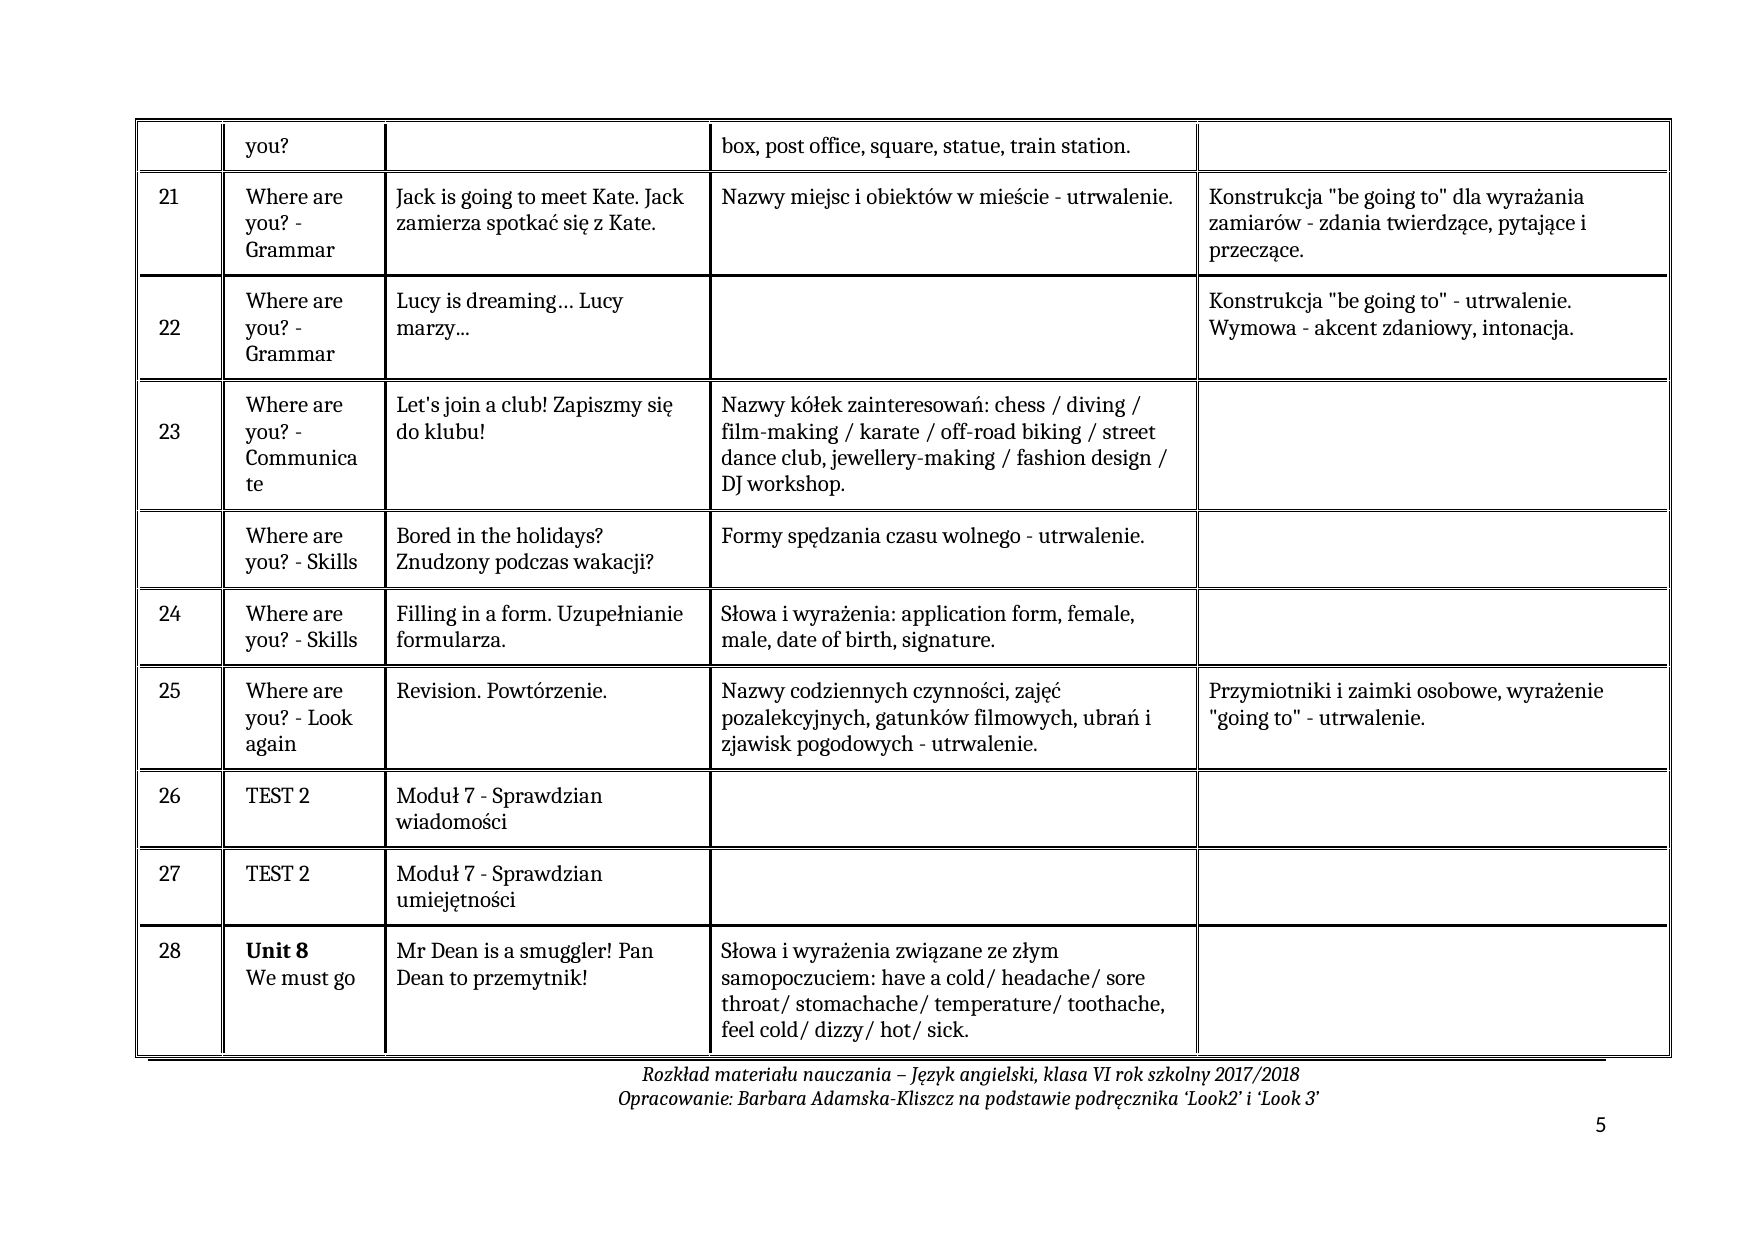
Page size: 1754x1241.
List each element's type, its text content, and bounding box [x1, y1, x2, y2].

table_cell Filling in a form. Uzupełnianie formularza. [387, 590, 709, 664]
table_cell [1198, 122, 1669, 170]
table_cell Słowa i wyrażenia: application form, female, male, date of birth, signature. [712, 590, 1196, 664]
table_cell 23 [138, 378, 221, 508]
table_cell Nazwy kółek zainteresowań: chess / diving / film-making / karate / off-road biking / street dance club, jewellery-making / fashion design / DJ workshop. [712, 382, 1196, 508]
table_cell 27 [138, 846, 221, 924]
table_cell Let's join a club! Zapiszmy się do klubu! [387, 382, 709, 508]
table_cell [138, 509, 221, 586]
table_cell [1198, 924, 1669, 1054]
table_cell 21 [136, 170, 223, 274]
table_cell Formy spędzania czasu wolnego - utrwalenie. [712, 512, 1196, 586]
table_cell Nazwy codziennych czynności, zajęć pozalekcyjnych, gatunków filmowych, ubrań i zjawisk pogodowych - utrwalenie. [712, 668, 1196, 768]
table_cell [1199, 768, 1669, 846]
table_cell Moduł 7 - Sprawdzian umiejętności [387, 850, 709, 924]
table_cell Słowa i wyrażenia związane ze złym samopoczuciem: have a cold/ headache/ sore throat/ stomachache/ temperature/ toothache, feel cold/ dizzy/ hot/ sick. [710, 927, 1198, 1054]
table_cell Where are you? - Grammar [225, 173, 384, 274]
table_cell TEST 2 [225, 850, 384, 924]
table_cell [712, 772, 1196, 846]
table_cell 22 [138, 274, 221, 378]
table_cell Konstrukcja "be going to" - utrwalenie. Wymowa - akcent zdaniowy, intonacja. [1199, 274, 1669, 378]
table_cell Where are you? - Skills [225, 590, 384, 664]
table_cell 28 [138, 924, 223, 1054]
table_cell Revision. Powtórzenie. [387, 668, 709, 768]
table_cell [385, 120, 710, 170]
table_cell Konstrukcja "be going to" dla wyrażania zamiarów - zdania twierdzące, pytające i przeczące. [1198, 170, 1670, 274]
table_cell 20 [138, 120, 223, 170]
table_cell Where are you? - Grammar [225, 277, 384, 378]
table_cell [712, 277, 1196, 378]
table_cell 24 [138, 586, 221, 664]
table_cell Where are you? - Skills [225, 512, 384, 586]
table_cell Where are you? - Communicate [225, 382, 384, 508]
table_cell Moduł 7 - Sprawdzian wiadomości [387, 772, 709, 846]
table_cell Nazwy miejsc i obiektów w mieście - utrwalenie. [712, 173, 1196, 274]
table_cell Bored in the holidays? Znudzony podczas wakacji? [387, 512, 709, 586]
table_cell Lucy is dreaming… Lucy marzy... [387, 277, 709, 378]
table_cell 26 [138, 768, 221, 846]
table_cell Mr Dean is a smuggler! Pan Dean to przemytnik! [385, 927, 710, 1054]
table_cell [710, 122, 1198, 170]
table_cell Jack is going to meet Kate. Jack zamierza spotkać się z Kate. [387, 173, 709, 274]
table_cell TEST 2 [225, 772, 384, 846]
table_cell [1199, 586, 1669, 664]
table_cell [1199, 846, 1669, 924]
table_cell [223, 122, 385, 170]
table_cell [1199, 378, 1669, 508]
table_cell Przymiotniki i zaimki osobowe, wyrażenie "going to" - utrwalenie. [1199, 664, 1669, 768]
table_cell Unit 8 We must go [223, 927, 385, 1054]
table_cell 25 [138, 664, 221, 768]
table_cell Where are you? - Look again [225, 668, 384, 768]
table_cell [712, 850, 1196, 924]
table_cell [1199, 509, 1669, 586]
